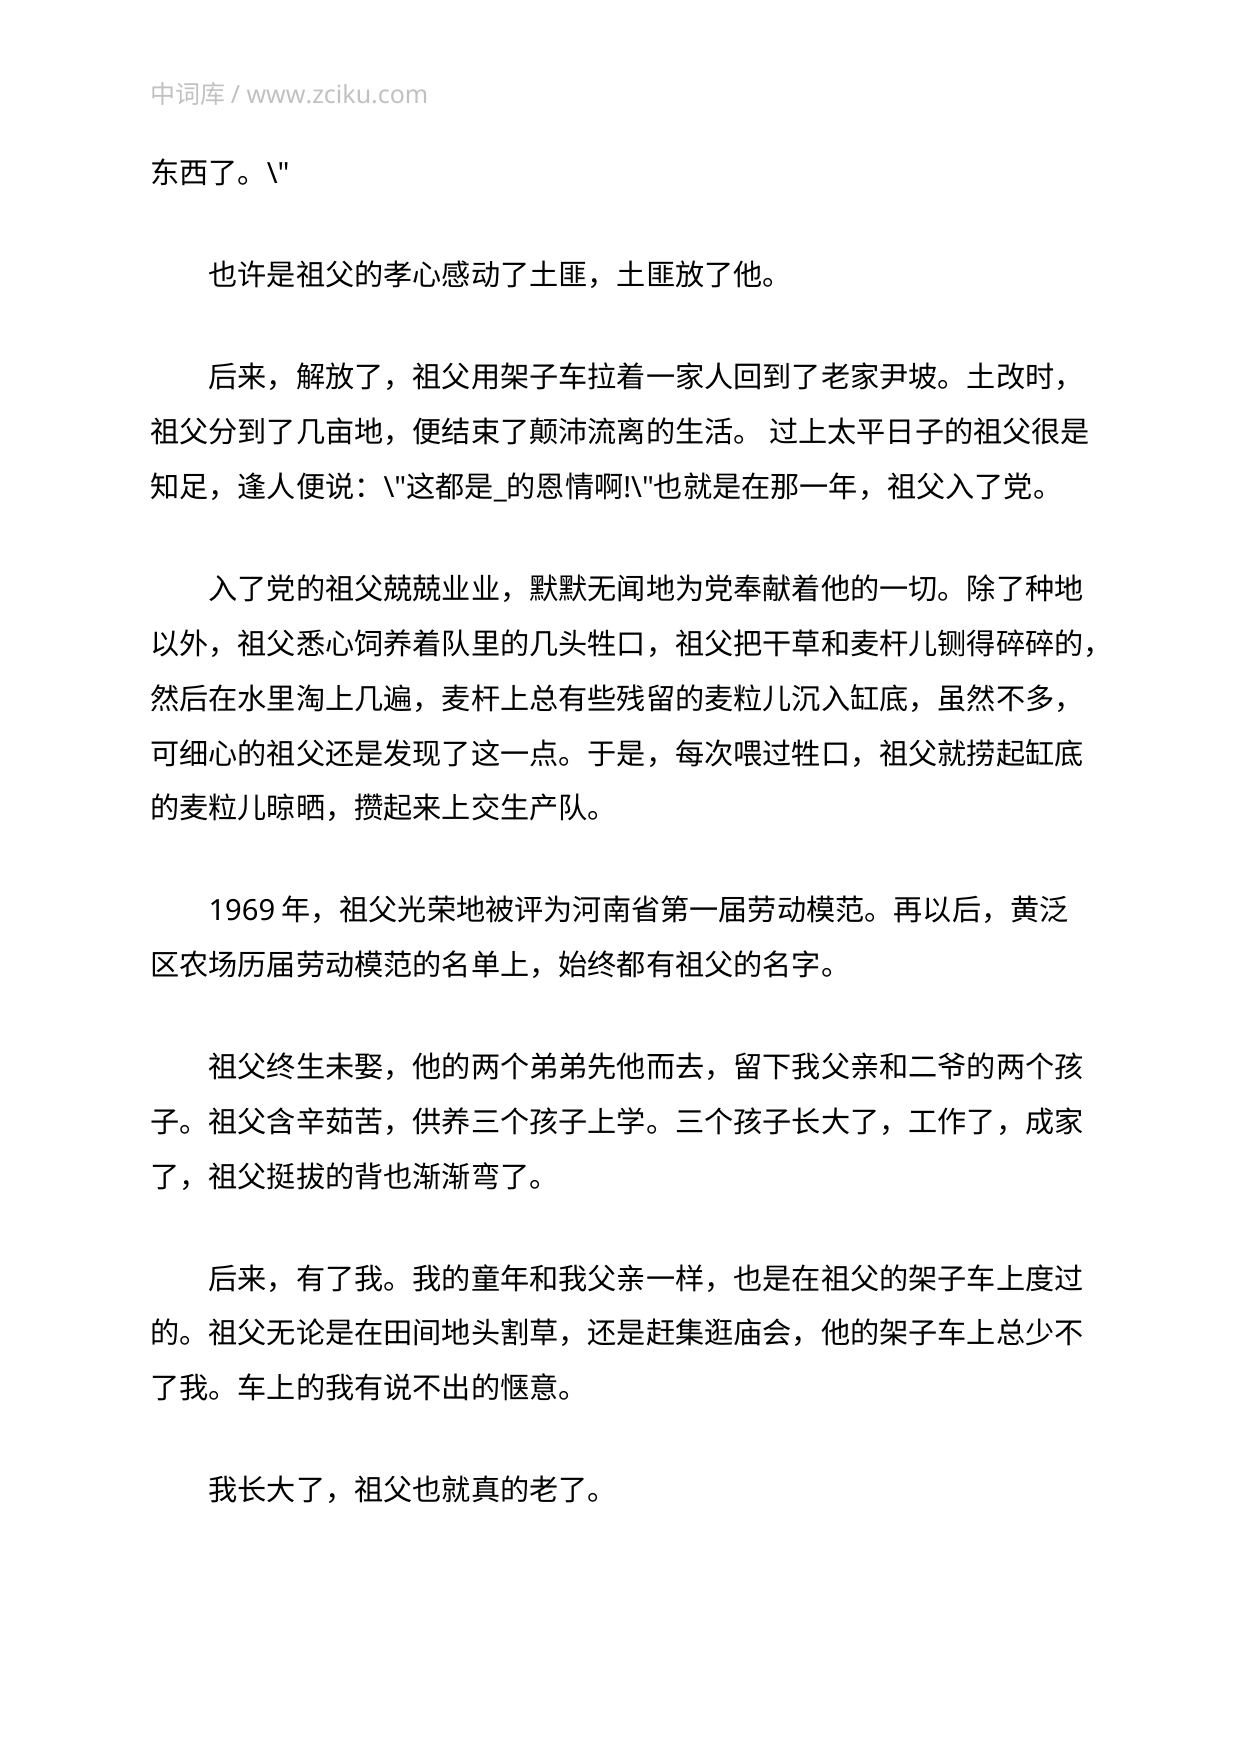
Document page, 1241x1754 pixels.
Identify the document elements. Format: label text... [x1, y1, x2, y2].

text 后来，解放了，祖父用架子车拉着一家人回到了老家尹坡。土改时，祖父分到了几亩地，便结束了颠沛流离的生活。 过上太平日子的祖父很是知足，逢人便说：\"这都是_的恩情啊!\"也就是在那一年，祖父入了党。 [150, 354, 1090, 506]
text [150, 150, 1090, 192]
text 也许是祖父的孝心感动了土匪，土匪放了他。 [150, 252, 1090, 294]
text 入了党的祖父兢兢业业，默默无闻地为党奉献着他的一切。除了种地以外，祖父悉心饲养着队里的几头牲口，祖父把干草和麦杆儿铡得碎碎的，然后在水里淘上几遍，麦杆上总有些残留的麦粒儿沉入缸底，虽然不多，可细心的祖父还是发现了这一点。于是，每次喂过牲口，祖父就捞起缸底的麦粒儿晾晒，攒起来上交生产队。 [150, 566, 1090, 827]
text 1969年，祖父光荣地被评为河南省第一届劳动模范。再以后，黄泛区农场历届劳动模范的名单上，始终都有祖父的名字。 [150, 887, 1090, 984]
text 祖父终生未娶，他的两个弟弟先他而去，留下我父亲和二爷的两个孩子。祖父含辛茹苦，供养三个孩子上学。三个孩子长大了，工作了，成家了，祖父挺拔的背也渐渐弯了。 [150, 1044, 1090, 1196]
text 后来，有了我。我的童年和我父亲一样，也是在祖父的架子车上度过的。祖父无论是在田间地头割草，还是赶集逛庙会，他的架子车上总少不了我。车上的我有说不出的惬意。 [150, 1255, 1090, 1407]
text 我长大了，祖父也就真的老了。 [150, 1467, 1090, 1509]
